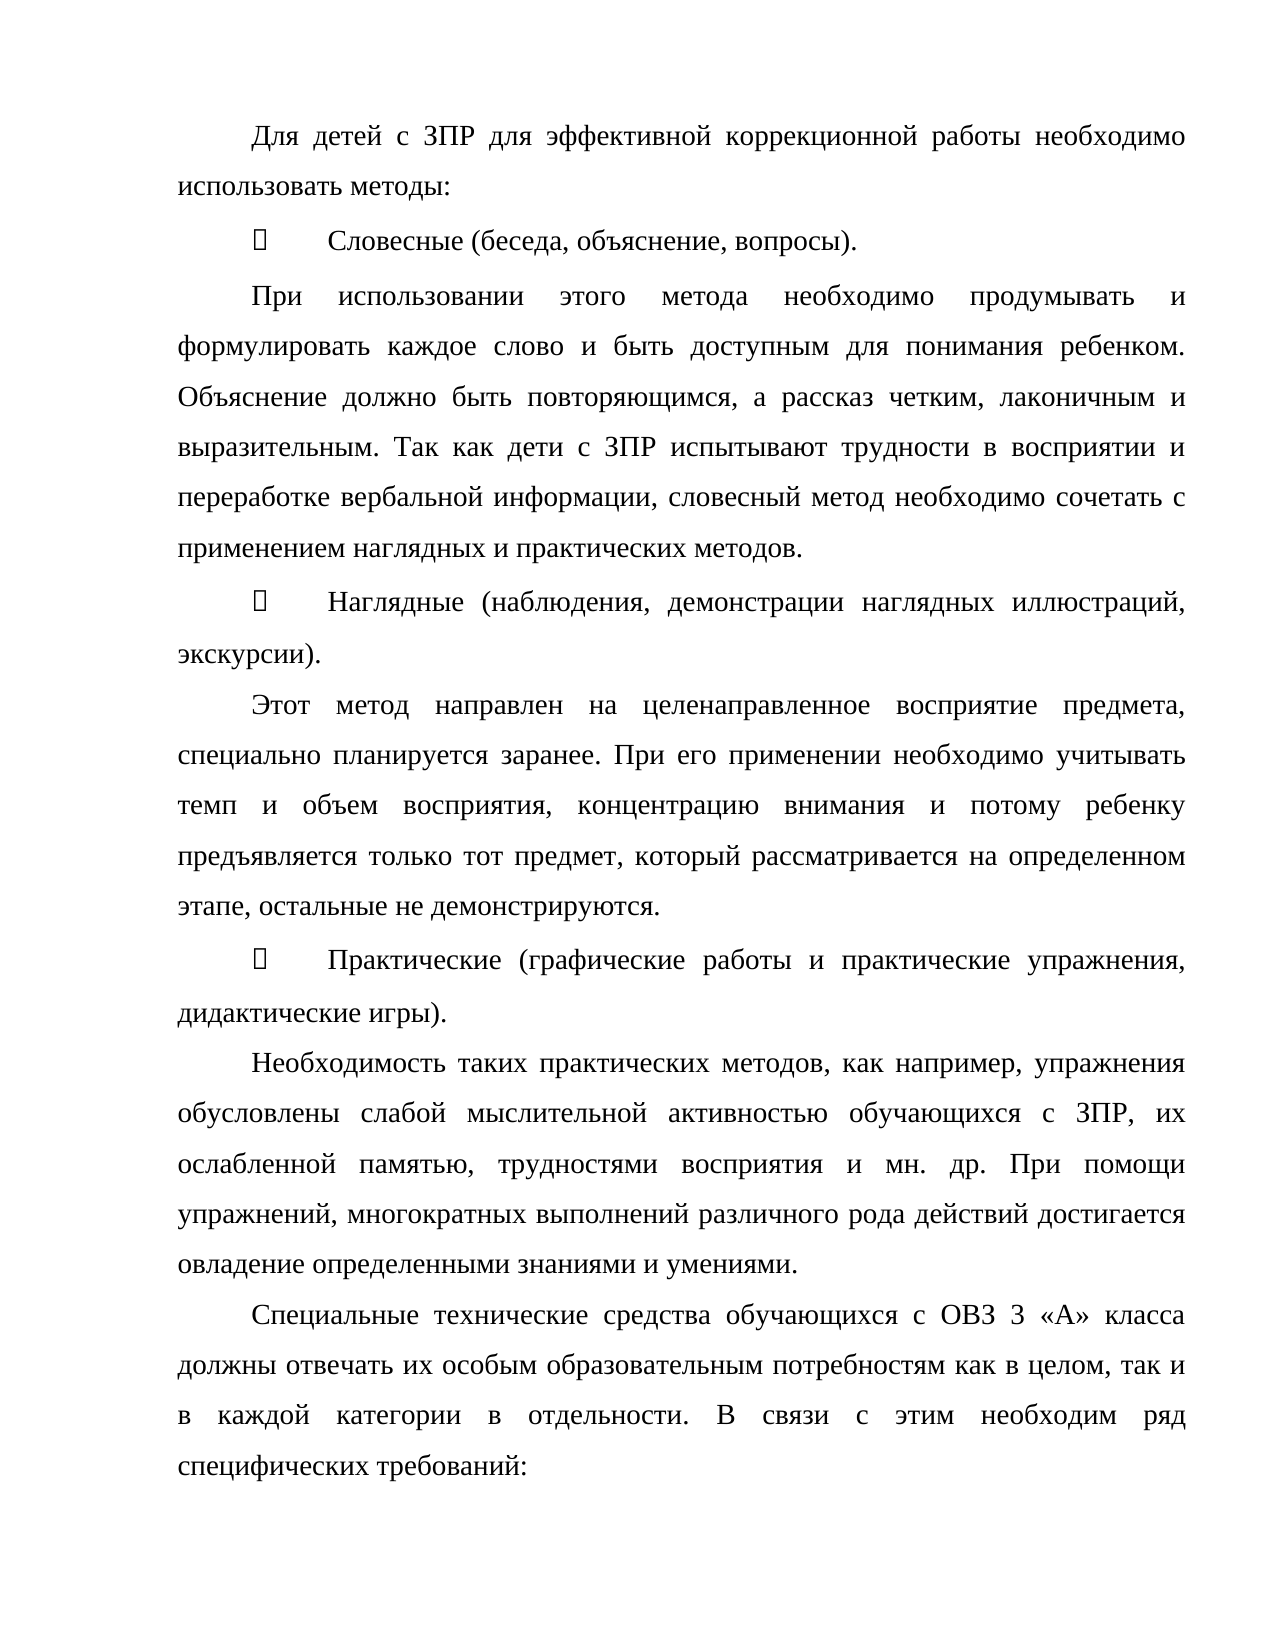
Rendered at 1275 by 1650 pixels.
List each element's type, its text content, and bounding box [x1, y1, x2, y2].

text Этот метод направлен на целенаправленное восприятие предмета, специально планируется заранее. При его применении необходимо учитывать темп и объем восприятия, концентрацию внимания и потому ребенку предъявляется только тот предмет, который рассматривается на определенном этапе, остальные не демонстрируются. [177, 687, 1186, 922]
text Необходимость таких практических методов, как например, упражнения обусловлены слабой мыслительной активностью обучающихся с ЗПР, их ослабленной памятью, трудностями восприятия и мн. др. При помощи упражнений, многократных выполнений различного рода действий достигается овладение определенными знаниями и умениями. [177, 1045, 1186, 1280]
text Специальные технические средства обучающихся с ОВЗ 3 «А» класса должны отвечать их особым образовательным потребностям как в целом, так и в каждой категории в отдельности. В связи с этим необходим ряд специфических требований: [177, 1297, 1186, 1481]
text  Наглядные (наблюдения, демонстрации наглядных иллюстраций, экскурсии). [177, 580, 1186, 670]
text Для детей с ЗПР для эффективной коррекционной работы необходимо использовать методы: [177, 118, 1186, 202]
text  Практические (графические работы и практические упражнения, дидактические игры). [177, 938, 1186, 1028]
text При использовании этого метода необходимо продумывать и формулировать каждое слово и быть доступным для понимания ребенком. Объяснение должно быть повторяющимся, а рассказ четким, лаконичным и выразительным. Так как дети с ЗПР испытывают трудности в восприятии и переработке вербальной информации, словесный метод необходимо сочетать с применением наглядных и практических методов. [177, 278, 1186, 563]
text  Словесные (беседа, объяснение, вопросы). [177, 219, 1186, 258]
